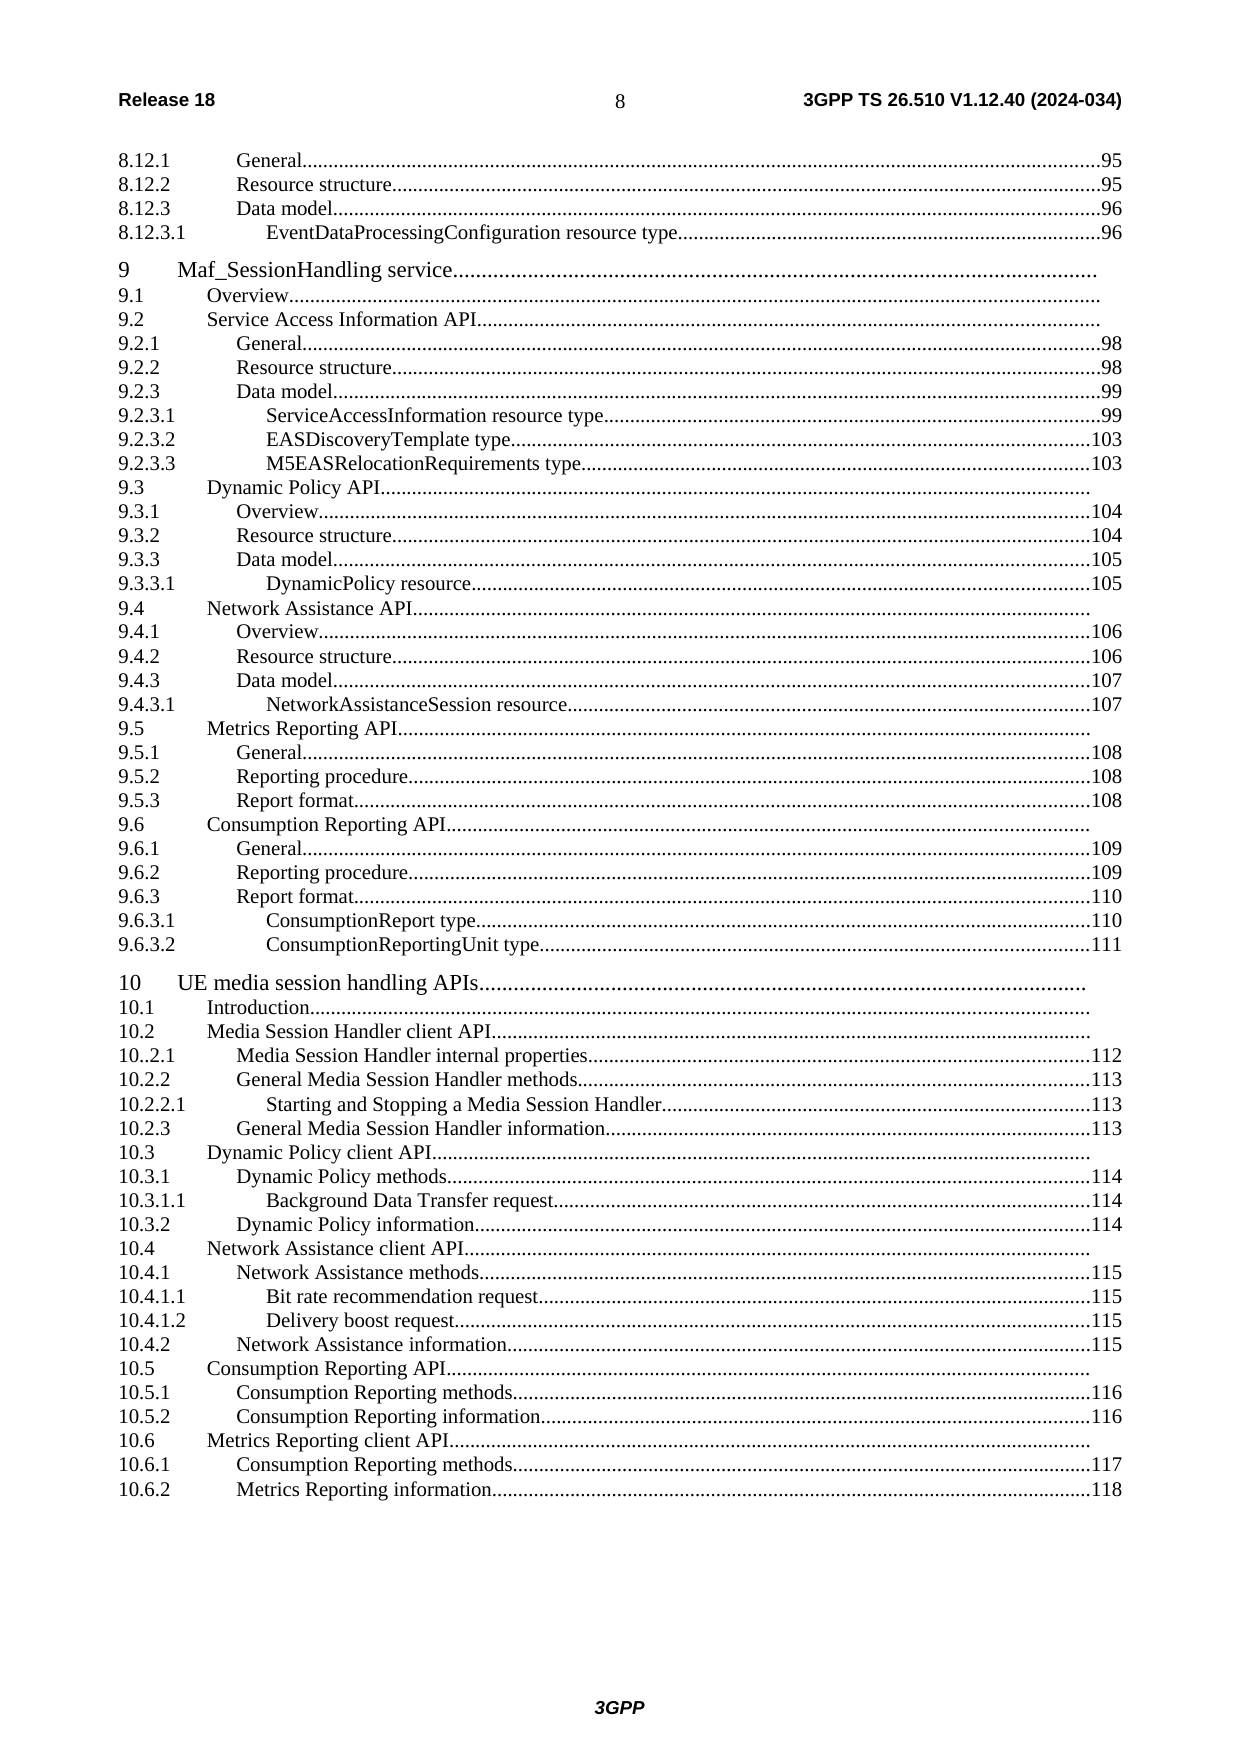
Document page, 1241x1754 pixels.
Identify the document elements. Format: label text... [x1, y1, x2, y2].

text 9.2.2 Resource structure 98 [118, 355, 1122, 379]
text 10.4.1 Network Assistance methods 115 [118, 1260, 1122, 1284]
text 9.6 Consumption Reporting API 109 [118, 812, 1078, 836]
text 9.6.3.2 ConsumptionReportingUnit type 111 [118, 932, 1122, 956]
text 10.4 Network Assistance client API 115 [118, 1236, 1078, 1260]
text 9.3.2 Resource structure 104 [118, 523, 1122, 547]
text 10.3.2 Dynamic Policy information 114 [118, 1212, 1122, 1236]
text 10.6 Metrics Reporting client API 117 [118, 1428, 1078, 1452]
text 9.3.1 Overview 104 [118, 499, 1122, 523]
text 9.4.3.1 NetworkAssistanceSession resource 107 [118, 692, 1122, 716]
text 10 UE media session handling APIs 112 [118, 969, 1078, 995]
text 9.3.3.1 DynamicPolicy resource 105 [118, 571, 1122, 595]
text 10.3.1.1 Background Data Transfer request 114 [118, 1188, 1122, 1212]
text 9.2.3.2 EASDiscoveryTemplate type 103 [118, 427, 1122, 451]
text 9.2.3 Data model 99 [118, 379, 1122, 403]
text 10..2.1 Media Session Handler internal properties 112 [118, 1043, 1122, 1067]
text 9.6.3.1 ConsumptionReport type 110 [118, 908, 1122, 932]
text 9.5.1 General 108 [118, 740, 1122, 764]
text 10.5.1 Consumption Reporting methods 116 [118, 1380, 1122, 1404]
text 10.3 Dynamic Policy client API 114 [118, 1139, 1078, 1164]
text 10.4.1.1 Bit rate recommendation request 115 [118, 1284, 1122, 1308]
text 10.5 Consumption Reporting API 116 [118, 1356, 1078, 1380]
text 9.6.3 Report format 110 [118, 884, 1122, 908]
text 9.3 Dynamic Policy API 104 [118, 475, 1078, 499]
text 10.2.2 General Media Session Handler methods 113 [118, 1067, 1122, 1091]
text 9.1 Overview 97 [118, 283, 1078, 307]
text 9.5.3 Report format 108 [118, 788, 1122, 812]
text 10.2.2.1 Starting and Stopping a Media Session Handler 113 [118, 1091, 1122, 1116]
text 8.12.3 Data model 96 [118, 196, 1122, 220]
text 10.3.1 Dynamic Policy methods 114 [118, 1164, 1122, 1188]
text 9.6.1 General 109 [118, 836, 1122, 860]
text 9.4.1 Overview 106 [118, 619, 1122, 643]
text 8.12.2 Resource structure 95 [118, 172, 1122, 196]
text 9.2 Service Access Information API 98 [118, 307, 1078, 331]
text 10.2 Media Session Handler client API 112 [118, 1019, 1078, 1043]
text 10.2.3 General Media Session Handler information 113 [118, 1116, 1122, 1139]
text 9.4.2 Resource structure 106 [118, 643, 1122, 668]
text 9 Maf_SessionHandling service 97 [118, 256, 1078, 283]
text 9.5 Metrics Reporting API 108 [118, 716, 1078, 740]
text 9.4 Network Assistance API 106 [118, 595, 1078, 619]
text 10.6.1 Consumption Reporting methods 117 [118, 1452, 1122, 1476]
text 9.4.3 Data model 107 [118, 668, 1122, 692]
text 8.12.1 General 95 [118, 147, 1122, 172]
text 10.5.2 Consumption Reporting information 116 [118, 1404, 1122, 1428]
text 9.2.3.3 M5EASRelocationRequirements type 103 [118, 451, 1122, 475]
text 9.5.2 Reporting procedure 108 [118, 764, 1122, 788]
text 10.1 Introduction 112 [118, 995, 1078, 1019]
text 10.4.2 Network Assistance information 115 [118, 1332, 1122, 1356]
text 10.4.1.2 Delivery boost request 115 [118, 1308, 1122, 1332]
text 9.2.1 General 98 [118, 331, 1122, 355]
text 10.6.2 Metrics Reporting information 118 [118, 1476, 1122, 1501]
text 9.2.3.1 ServiceAccessInformation resource type 99 [118, 403, 1122, 427]
text 8.12.3.1 EventDataProcessingConfiguration resource type 96 [118, 220, 1122, 244]
text 9.6.2 Reporting procedure 109 [118, 860, 1122, 884]
text 9.3.3 Data model 105 [118, 547, 1122, 571]
